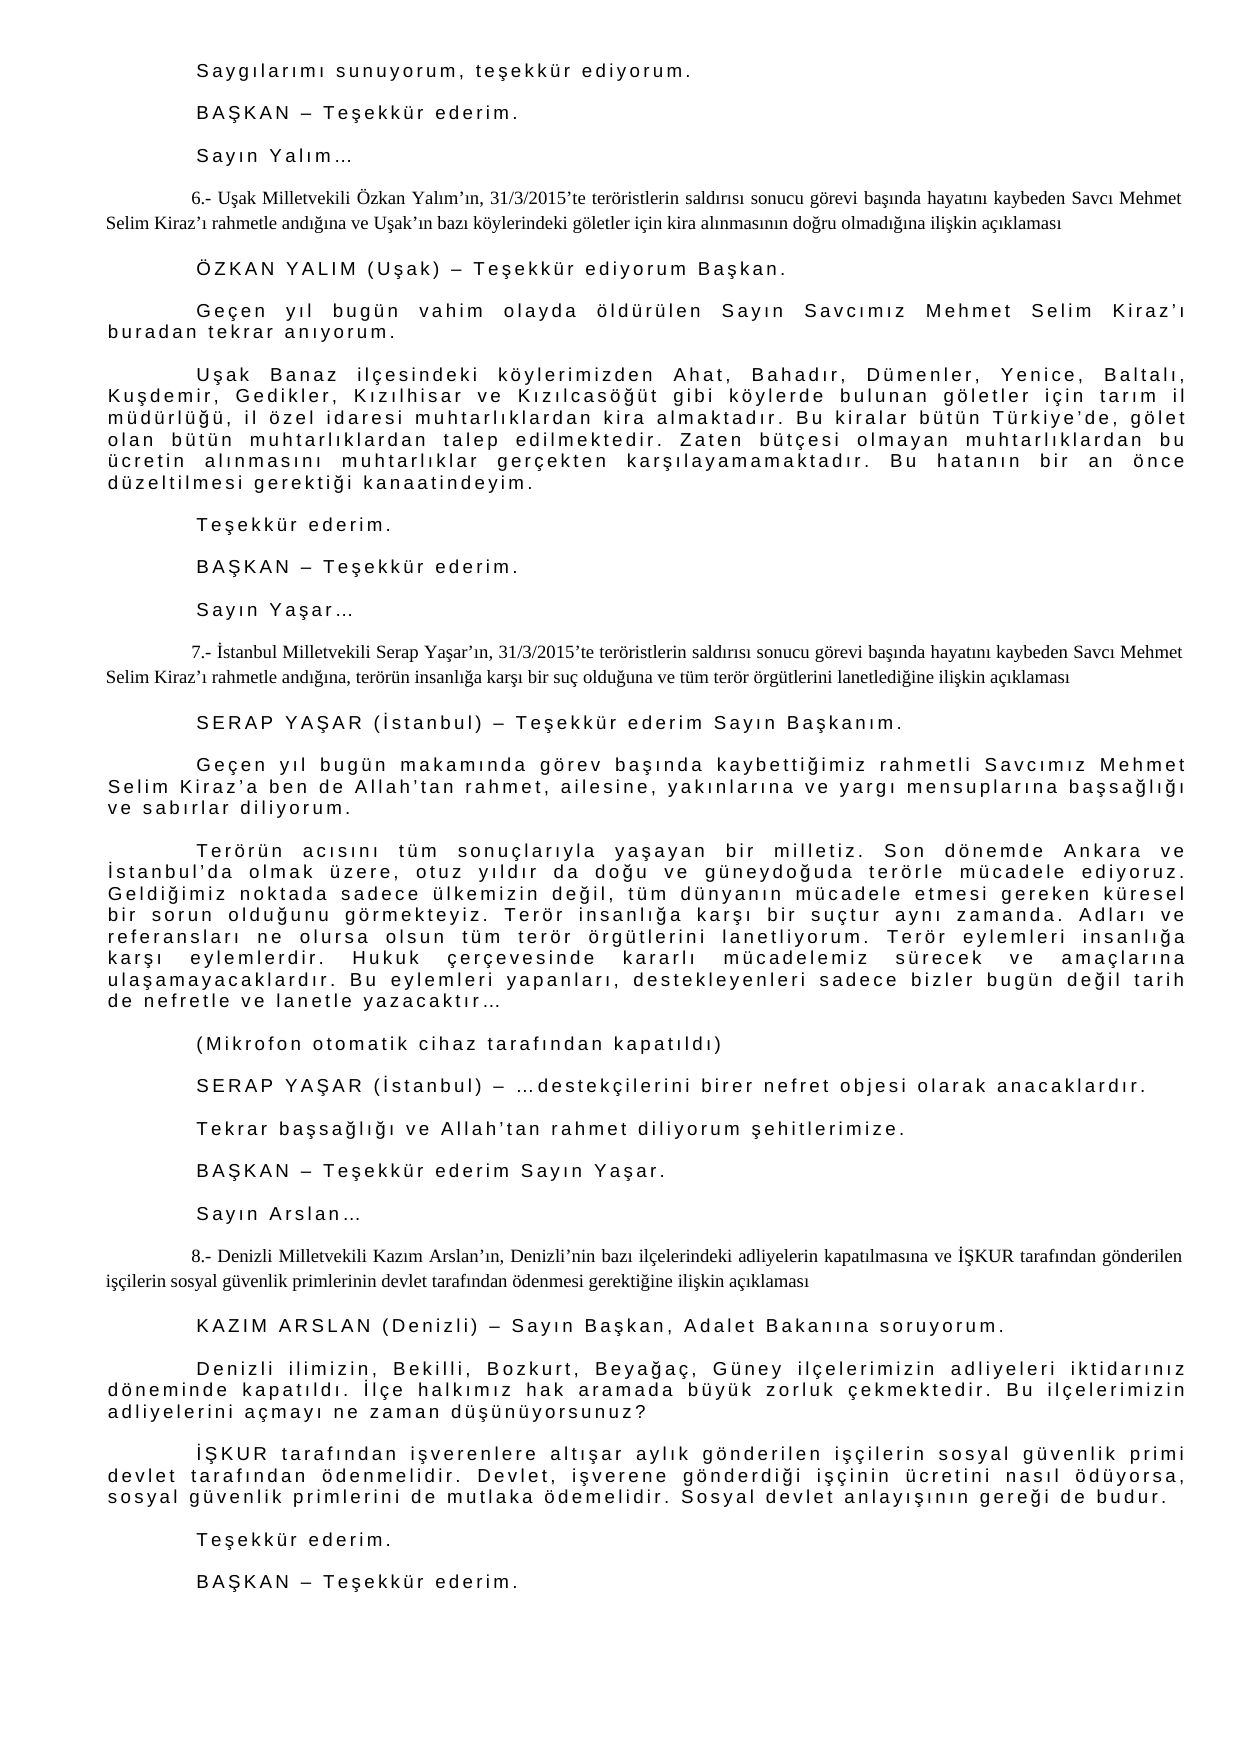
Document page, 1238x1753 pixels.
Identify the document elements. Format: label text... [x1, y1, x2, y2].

text 7.- İstanbul Milletvekili Serap Yaşar’ın, 31/3/2015’te teröristlerin saldırısı sonucu görevi başında hayatını kaybeden Savcı Mehmet Selim Kiraz’ı rahmetle andığına, terörün insanlığa karşı bir suç olduğuna ve tüm terör örgütlerini lanetlediğine ilişkin açıklaması [106, 641, 1184, 687]
text BAŞKAN – Teşekkür ederim. [108, 556, 1186, 578]
text ÖZKAN YALIM (Uşak) – Teşekkür ediyorum Başkan. [108, 257, 1186, 279]
text (Mikrofon otomatik cihaz tarafından kapatıldı) [108, 1033, 1186, 1054]
text Terörün acısını tüm sonuçlarıyla yaşayan bir milletiz. Son dönemde Ankara ve İstanbul’da olmak üzere, otuz yıldır da doğu ve güneydoğuda terörle mücadele ediyoruz. Geldiğimiz noktada sadece ülkemizin değil, tüm dünyanın mücadele etmesi gereken küresel bir sorun olduğunu görmekteyiz. Terör insanlığa karşı bir suçtur aynı zamanda. Adları ve referansları ne olursa olsun tüm terör örgütlerini lanetliyorum. Terör eylemleri insanlığa karşı eylemlerdir. Hukuk çerçevesinde kararlı mücadelemiz sürecek ve amaçlarına ulaşamayacaklardır. Bu eylemleri yapanları, destekleyenleri sadece bizler bugün değil tarih de nefretle ve lanetle yazacaktır… [108, 839, 1186, 1012]
text İŞKUR tarafından işverenlere altışar aylık gönderilen işçilerin sosyal güvenlik primi devlet tarafından ödenmelidir. Devlet, işverene gönderdiği işçinin ücretini nasıl ödüyorsa, sosyal güvenlik primlerini de mutlaka ödemelidir. Sosyal devlet anlayışının gereği de budur. [108, 1443, 1186, 1508]
text Denizli ilimizin, Bekilli, Bozkurt, Beyağaç, Güney ilçelerimizin adliyeleri iktidarınız döneminde kapatıldı. İlçe halkımız hak aramada büyük zorluk çekmektedir. Bu ilçelerimizin adliyelerini açmayı ne zaman düşünüyorsunuz? [108, 1357, 1186, 1422]
text Sayın Yaşar… [108, 599, 1186, 620]
text BAŞKAN – Teşekkür ederim. [108, 102, 1186, 124]
text SERAP YAŞAR (İstanbul) – …destekçilerini birer nefret objesi olarak anacaklardır. [108, 1075, 1186, 1097]
text 6.- Uşak Milletvekili Özkan Yalım’ın, 31/3/2015’te teröristlerin saldırısı sonucu görevi başında hayatını kaybeden Savcı Mehmet Selim Kiraz’ı rahmetle andığına ve Uşak’ın bazı köylerindeki göletler için kira alınmasının doğru olmadığına ilişkin açıklaması [106, 187, 1184, 233]
text SERAP YAŞAR (İstanbul) – Teşekkür ederim Sayın Başkanım. [108, 711, 1186, 733]
text Geçen yıl bugün makamında görev başında kaybettiğimiz rahmetli Savcımız Mehmet Selim Kiraz’a ben de Allah’tan rahmet, ailesine, yakınlarına ve yargı mensuplarına başsağlığı ve sabırlar diliyorum. [108, 754, 1186, 818]
text 8.- Denizli Milletvekili Kazım Arslan’ın, Denizli’nin bazı ilçelerindeki adliyelerin kapatılmasına ve İŞKUR tarafından gönderilen işçilerin sosyal güvenlik primlerinin devlet tarafından ödenmesi gerektiğine ilişkin açıklaması [106, 1245, 1184, 1291]
text Sayın Yalım… [108, 144, 1186, 166]
text Saygılarımı sunuyorum, teşekkür ediyorum. [108, 60, 1186, 81]
text BAŞKAN – Teşekkür ederim Sayın Yaşar. [108, 1160, 1186, 1181]
text Teşekkür ederim. [108, 514, 1186, 535]
text Tekrar başsağlığı ve Allah’tan rahmet diliyorum şehitlerimize. [108, 1117, 1186, 1139]
text Sayın Arslan… [108, 1202, 1186, 1224]
text Uşak Banaz ilçesindeki köylerimizden Ahat, Bahadır, Dümenler, Yenice, Baltalı, Kuşdemir, Gedikler, Kızılhisar ve Kızılcasöğüt gibi köylerde bulunan göletler için tarım il müdürlüğü, il özel idaresi muhtarlıklardan kira almaktadır. Bu kiralar bütün Türkiye’de, gölet olan bütün muhtarlıklardan talep edilmektedir. Zaten bütçesi olmayan muhtarlıklardan bu ücretin alınmasını muhtarlıklar gerçekten karşılayamamaktadır. Bu hatanın bir an önce düzeltilmesi gerektiği kanaatindeyim. [108, 364, 1186, 493]
text KAZIM ARSLAN (Denizli) – Sayın Başkan, Adalet Bakanına soruyorum. [108, 1315, 1186, 1337]
text Geçen yıl bugün vahim olayda öldürülen Sayın Savcımız Mehmet Selim Kiraz’ı buradan tekrar anıyorum. [108, 300, 1186, 343]
text Teşekkür ederim. [108, 1528, 1186, 1550]
text BAŞKAN – Teşekkür ederim. [108, 1571, 1186, 1592]
